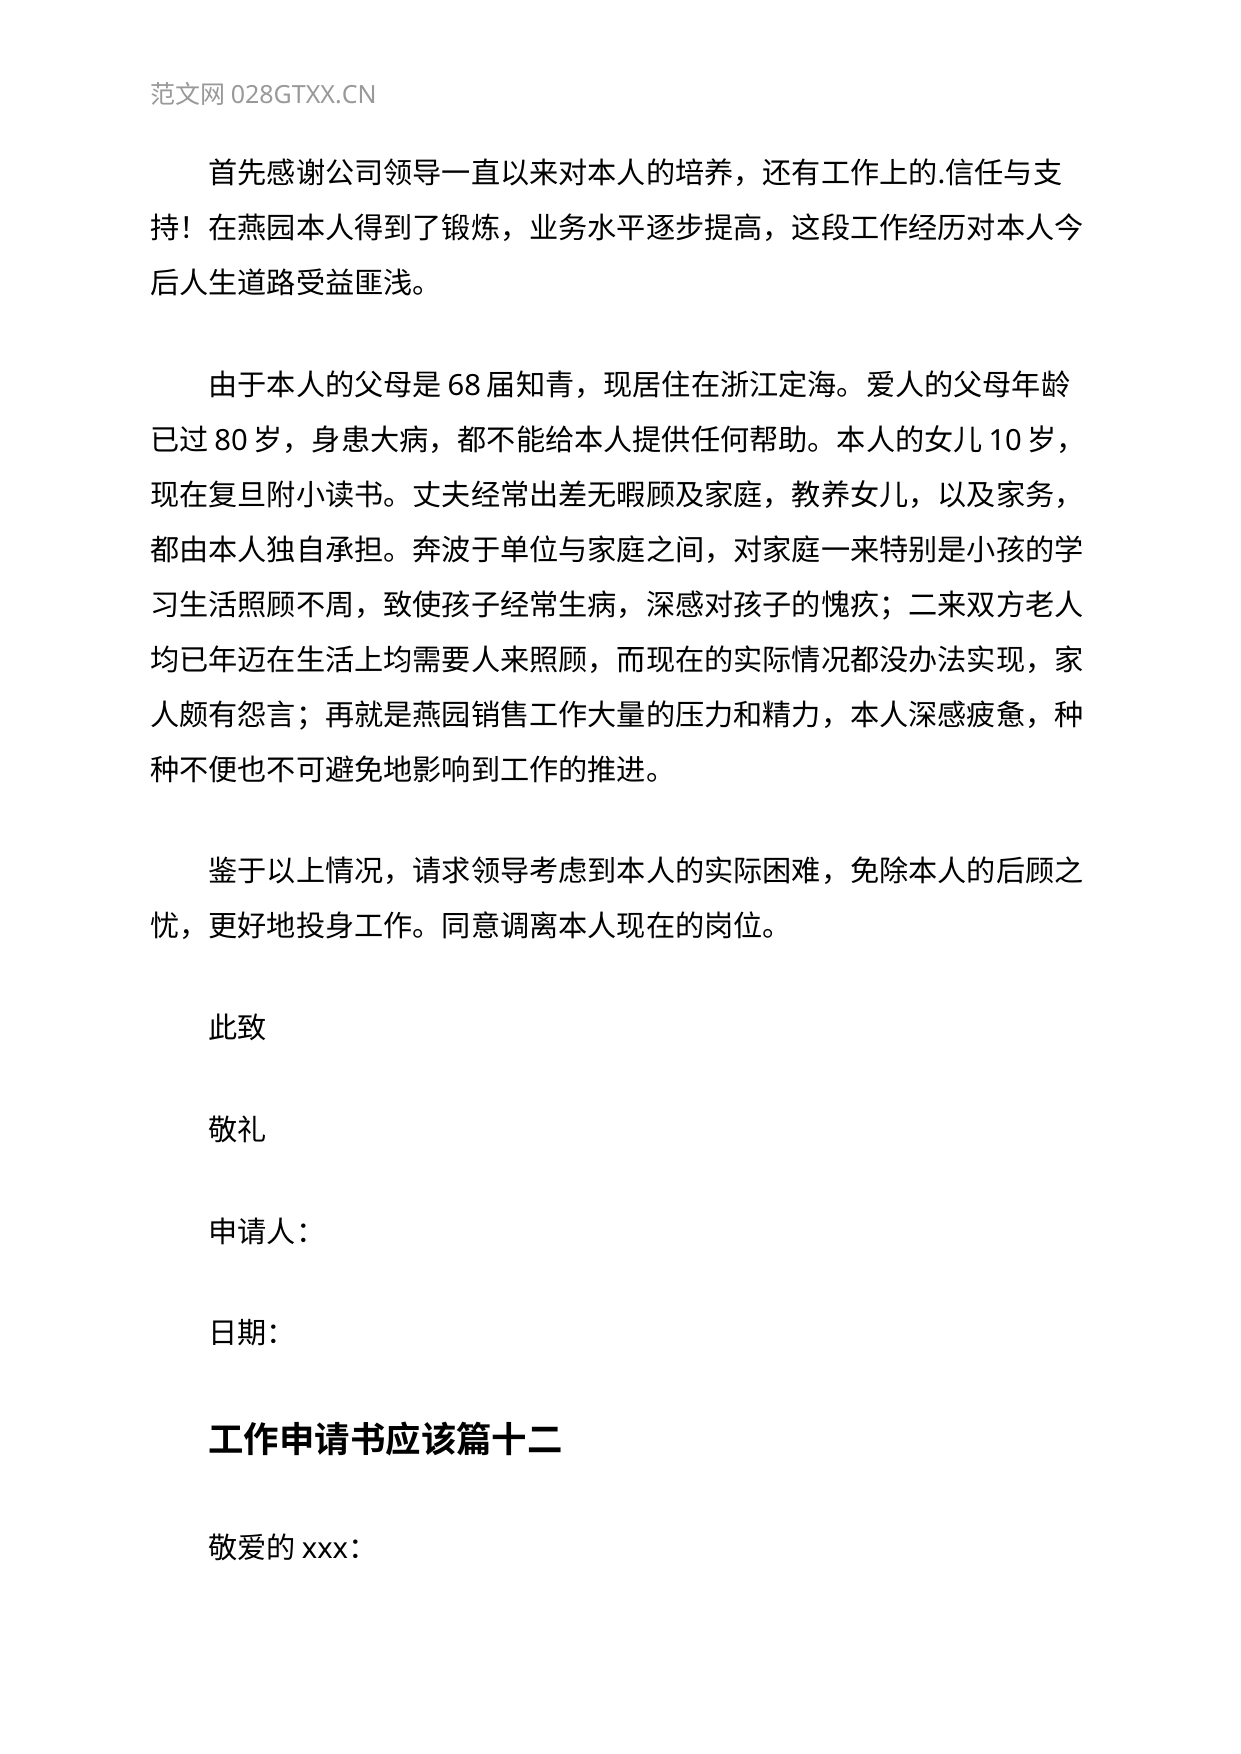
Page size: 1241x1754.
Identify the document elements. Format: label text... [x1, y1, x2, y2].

text 首先感谢公司领导一直以来对本人的培养，还有工作上的.信任与支持！在燕园本人得到了锻炼，业务水平逐步提高，这段工作经历对本人今后人生道路受益匪浅。 [150, 150, 1090, 302]
text 申请人： [150, 1208, 1090, 1250]
text 此致 [150, 1004, 1090, 1047]
text 由于本人的父母是68届知青，现居住在浙江定海。爱人的父母年龄已过80岁，身患大病，都不能给本人提供任何帮助。本人的女儿10岁，现在复旦附小读书。丈夫经常出差无暇顾及家庭，教养女儿，以及家务，都由本人独自承担。奔波于单位与家庭之间，对家庭一来特别是小孩的学习生活照顾不周，致使孩子经常生病，深感对孩子的愧疚；二来双方老人均已年迈在生活上均需要人来照顾，而现在的实际情况都没办法实现，家人颇有怨言；再就是燕园销售工作大量的压力和精力，本人深感疲惫，种种不便也不可避免地影响到工作的推进。 [150, 362, 1090, 788]
text 敬礼 [150, 1106, 1090, 1149]
text 工作申请书应该篇十二 [150, 1412, 1090, 1463]
text 敬爱的xxx： [150, 1525, 1090, 1567]
text 日期： [150, 1310, 1090, 1352]
text 鉴于以上情况，请求领导考虑到本人的实际困难，免除本人的后顾之忧，更好地投身工作。同意调离本人现在的岗位。 [150, 848, 1090, 945]
